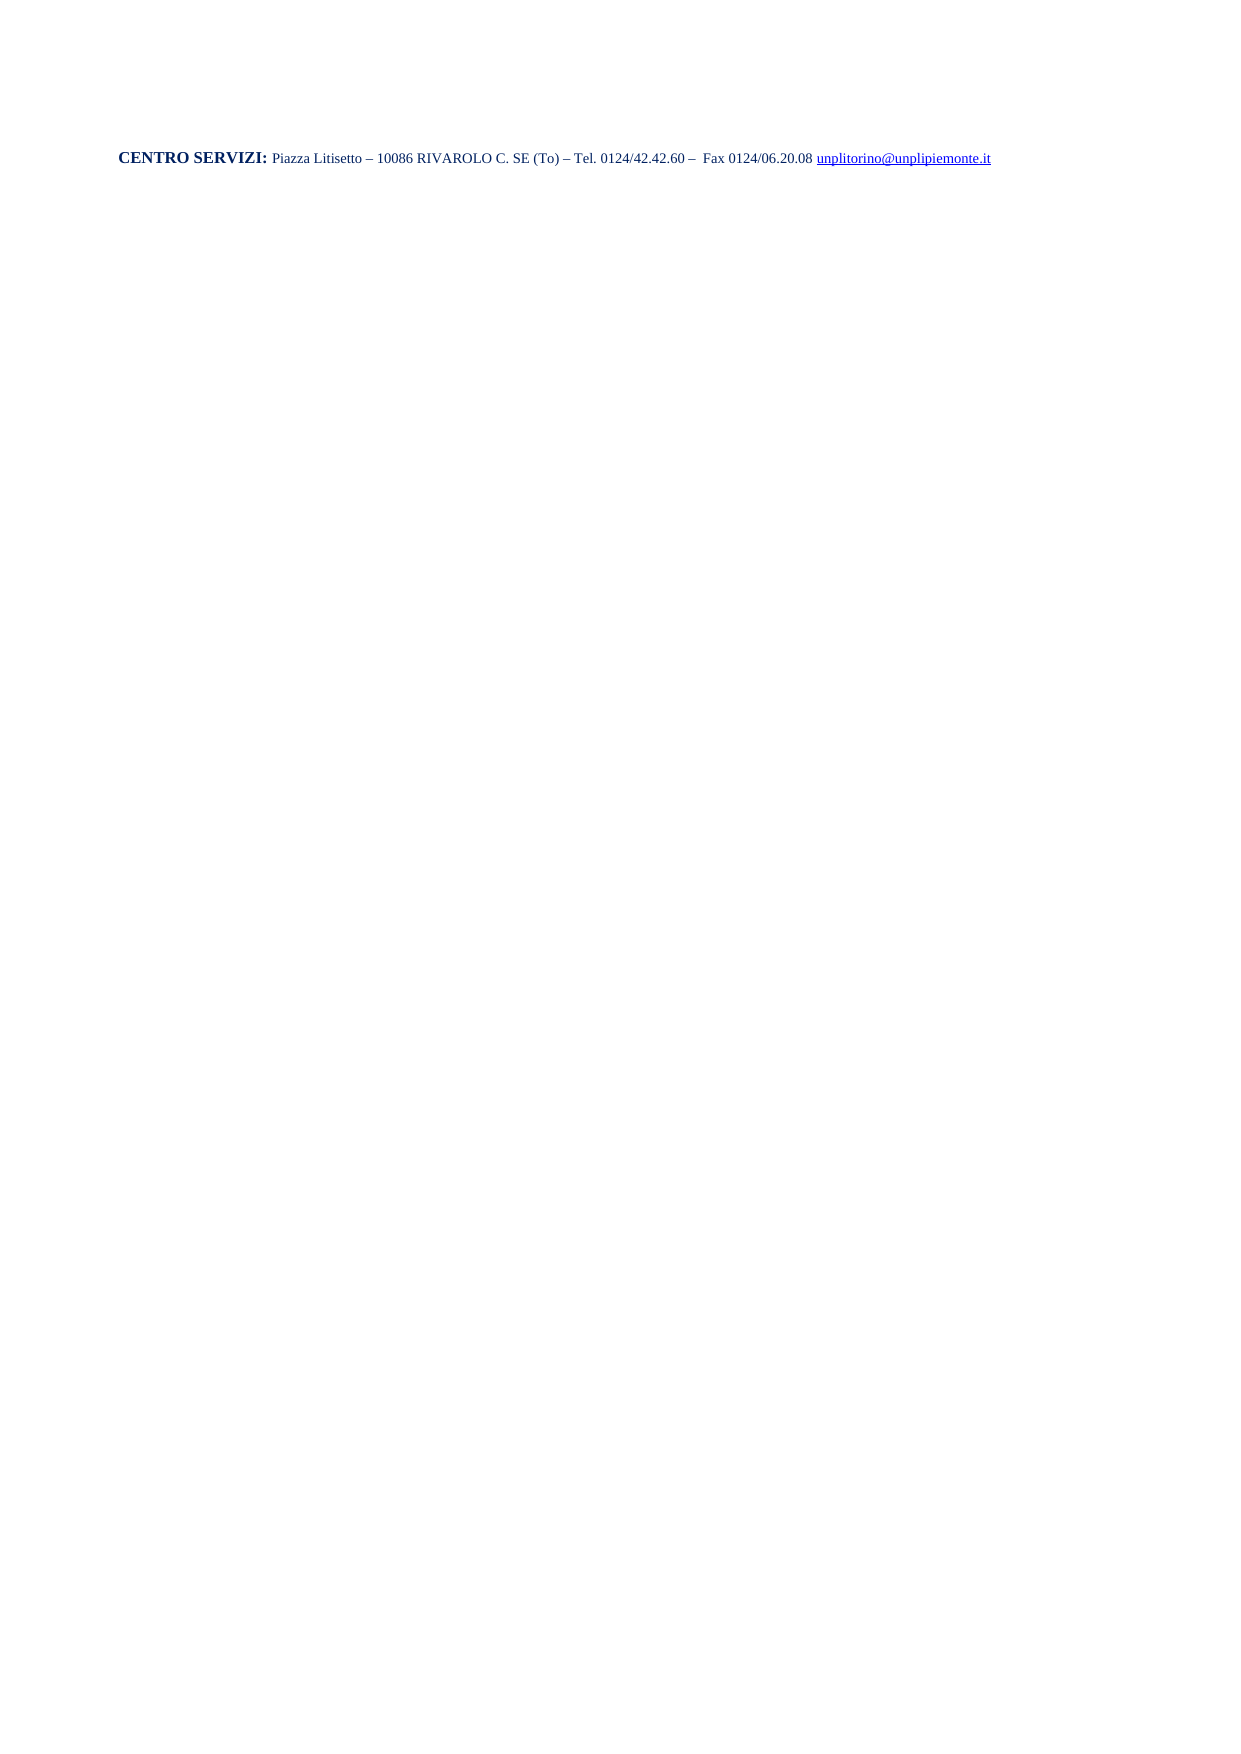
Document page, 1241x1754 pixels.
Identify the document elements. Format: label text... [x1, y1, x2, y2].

text CENTRO SERVIZI: Piazza Litisetto – 10086 RIVAROLO C. SE (To) – Tel. 0124/42.42.60 – Fax 0124/06.20.08 unplitorino@unplipiemonte.it [118, 148, 1122, 167]
